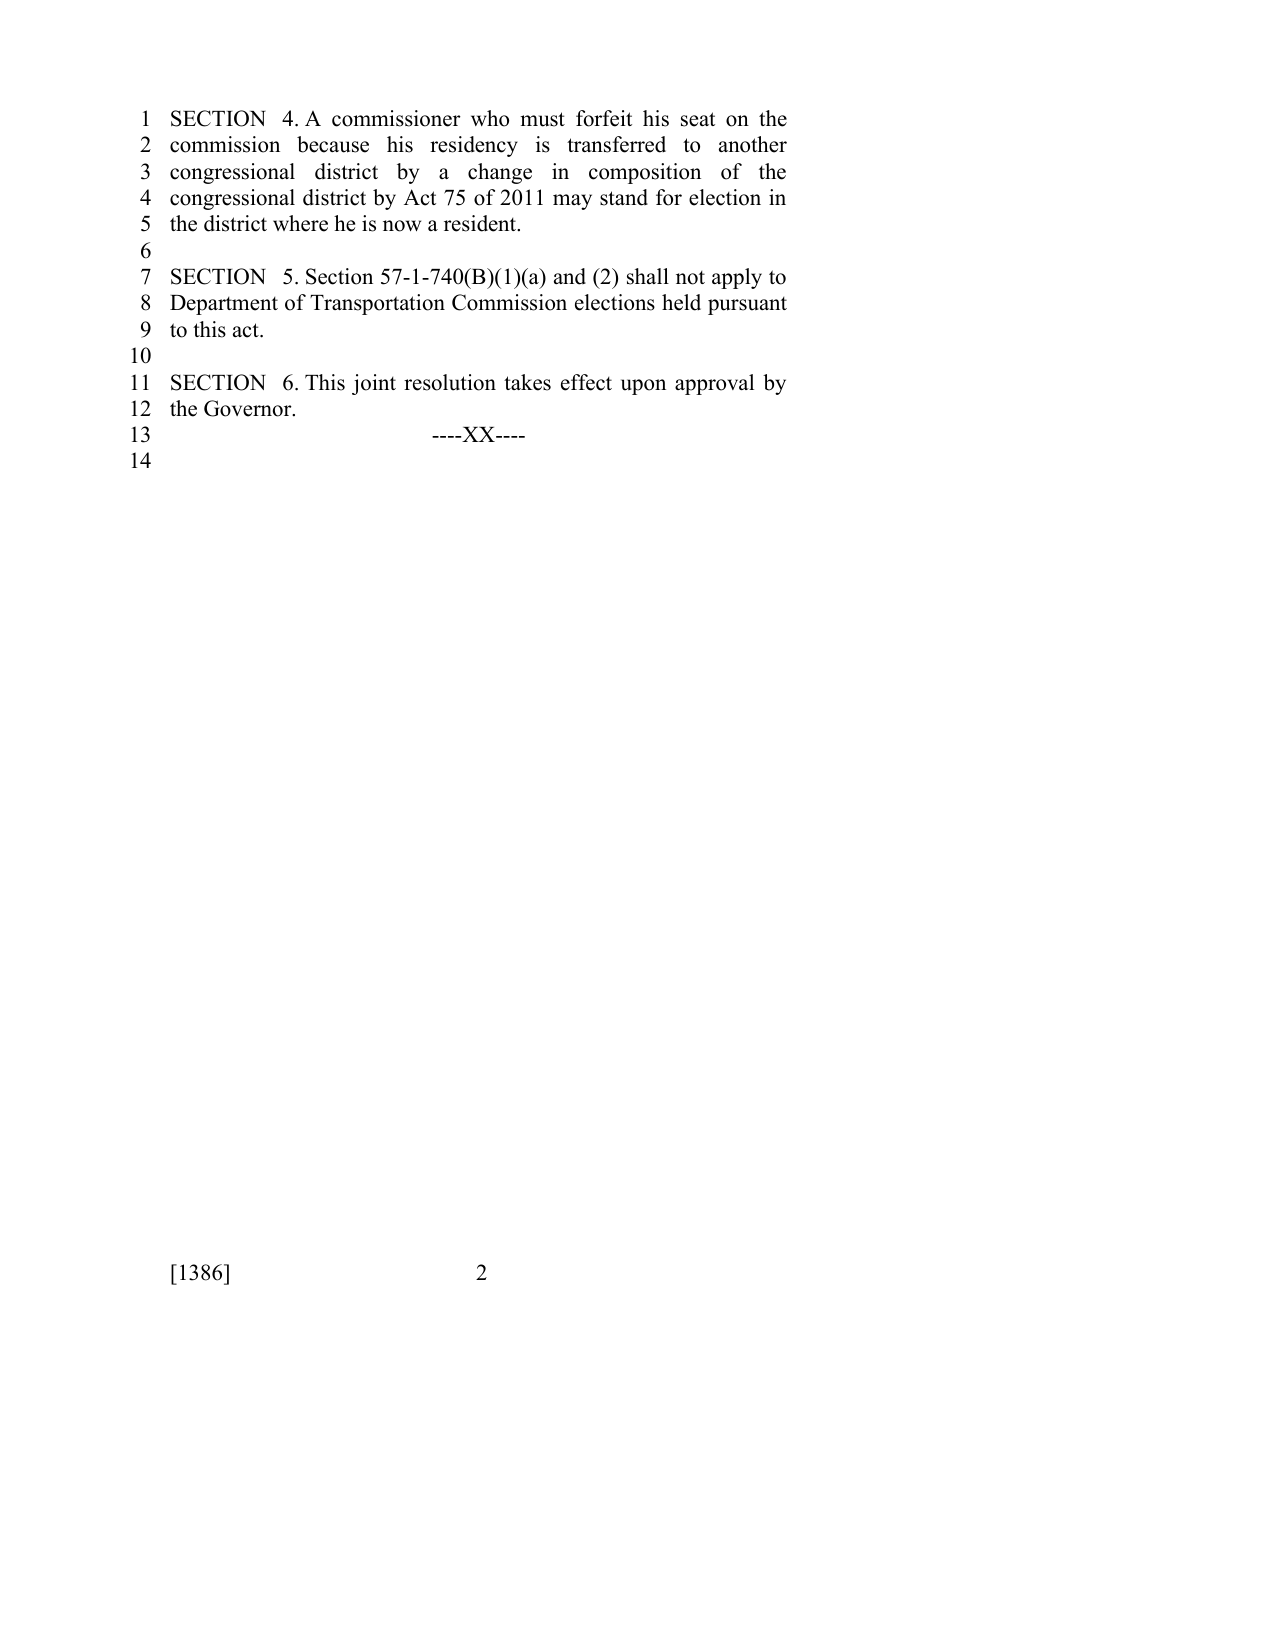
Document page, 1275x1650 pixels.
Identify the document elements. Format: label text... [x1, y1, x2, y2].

text SECTION 6. This joint resolution takes effect upon approval by the Governor. [169, 368, 787, 421]
text SECTION 5. Section 57-1-740(B)(1)(a) and (2) shall not apply to Department of Transportation Commission elections held pursuant to this act. [169, 263, 787, 342]
text ----XX---- [169, 421, 787, 448]
text SECTION 4. A commissioner who must forfeit his seat on the commission because his residency is transferred to another congressional district by a change in composition of the congressional district by Act 75 of 2011 may stand for election in the district where he is now a resident. [169, 105, 787, 237]
